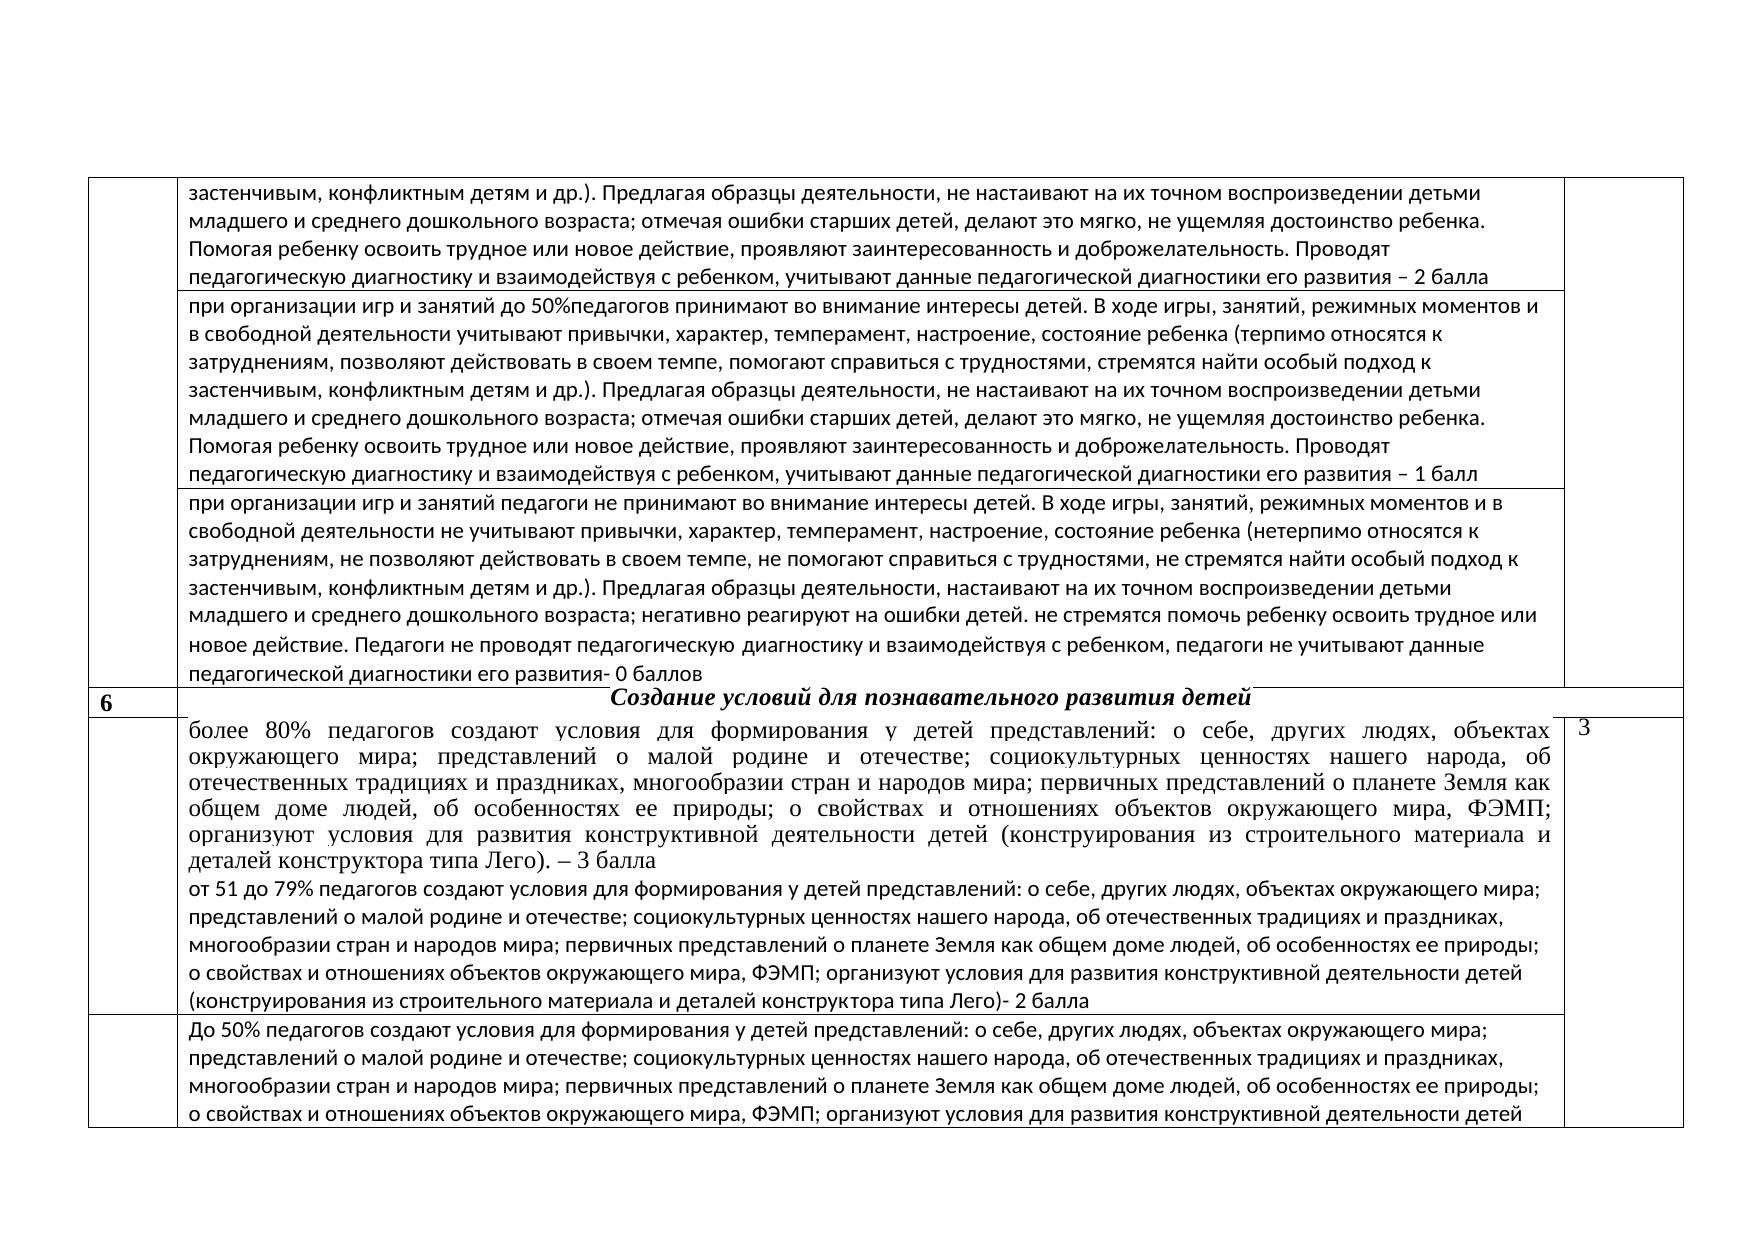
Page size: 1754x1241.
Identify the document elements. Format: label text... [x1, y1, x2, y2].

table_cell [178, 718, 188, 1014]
table_cell 6 [89, 688, 177, 717]
table_cell при организации игр и занятий педагоги не принимают во внимание интересы детей. В ходе игры, занятий, режимных моментов и в свободной деятельности не учитывают привычки, характер, темперамент, настроение, состояние ребенка (нетерпимо относятся к затруднениям, не позволяют действовать в своем темпе, не помогают справиться с трудностями, не стремятся найти особый подход к застенчивым, конфликтным детям и др.). Предлагая образцы деятельности, настаивают на их точном воспроизведении детьми младшего и среднего дошкольного возраста; негативно реагируют на ошибки детей. не стремятся помочь ребенку освоить трудное или новое действие. Педагоги не проводят педагогическую диагностику и взаимодействуя с ребенком, педагоги не учитывают данные педагогической диагностики его развития- 0 баллов [178, 489, 1564, 687]
table_cell более 80% педагогов создают условия для формирования у детей представлений: о себе, других людях, объектах окружающего мира; представлений о малой родине и отечестве; социокультурных ценностях нашего народа, об отечественных традициях и праздниках, многообразии стран и народов мира; первичных представлений о планете Земля как общем доме людей, об особенностях ее природы; о свойствах и отношениях объектов окружающего мира, ФЭМП; организуют условия для развития конструктивной деятельности детей (конструирования из строительного материала и деталей конструктора типа Лего). – 3 балла от 51 до 79% педагогов создают условия для формирования у детей представлений: о себе, других людях, объектах окружающего мира; представлений о малой родине и отечестве; социокультурных ценностях нашего народа, об отечественных традициях и праздниках, многообразии стран и народов мира; первичных представлений о планете Земля как общем доме людей, об особенностях ее природы; о свойствах и отношениях объектов окружающего мира, ФЭМП; организуют условия для развития конструктивной деятельности детей (конструирования из строительного материала и деталей конструктора типа Лего)- 2 балла [656, 718, 1564, 1014]
table_cell Создание условий для познавательного развития детей [178, 688, 1683, 717]
table_cell при организации игр и занятий до 50%педагогов принимают во внимание интересы детей. В ходе игры, занятий, режимных моментов и в свободной деятельности учитывают привычки, характер, темперамент, настроение, состояние ребенка (терпимо относятся к затруднениям, позволяют действовать в своем темпе, помогают справиться с трудностями, стремятся найти особый подход к застенчивым, конфликтным детям и др.). Предлагая образцы деятельности, не настаивают на их точном воспроизведении детьми младшего и среднего дошкольного возраста; отмечая ошибки старших детей, делают это мягко, не ущемляя достоинство ребенка. Помогая ребенку освоить трудное или новое действие, проявляют заинтересованность и доброжелательность. Проводят педагогическую диагностику и взаимодействуя с ребенком, учитывают данные педагогической диагностики его развития – 1 балл [178, 291, 1564, 487]
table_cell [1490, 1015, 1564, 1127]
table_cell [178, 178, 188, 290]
table_cell [89, 1015, 177, 1127]
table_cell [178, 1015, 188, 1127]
table_cell [89, 718, 177, 1014]
table_cell 3 [1565, 718, 1683, 1127]
